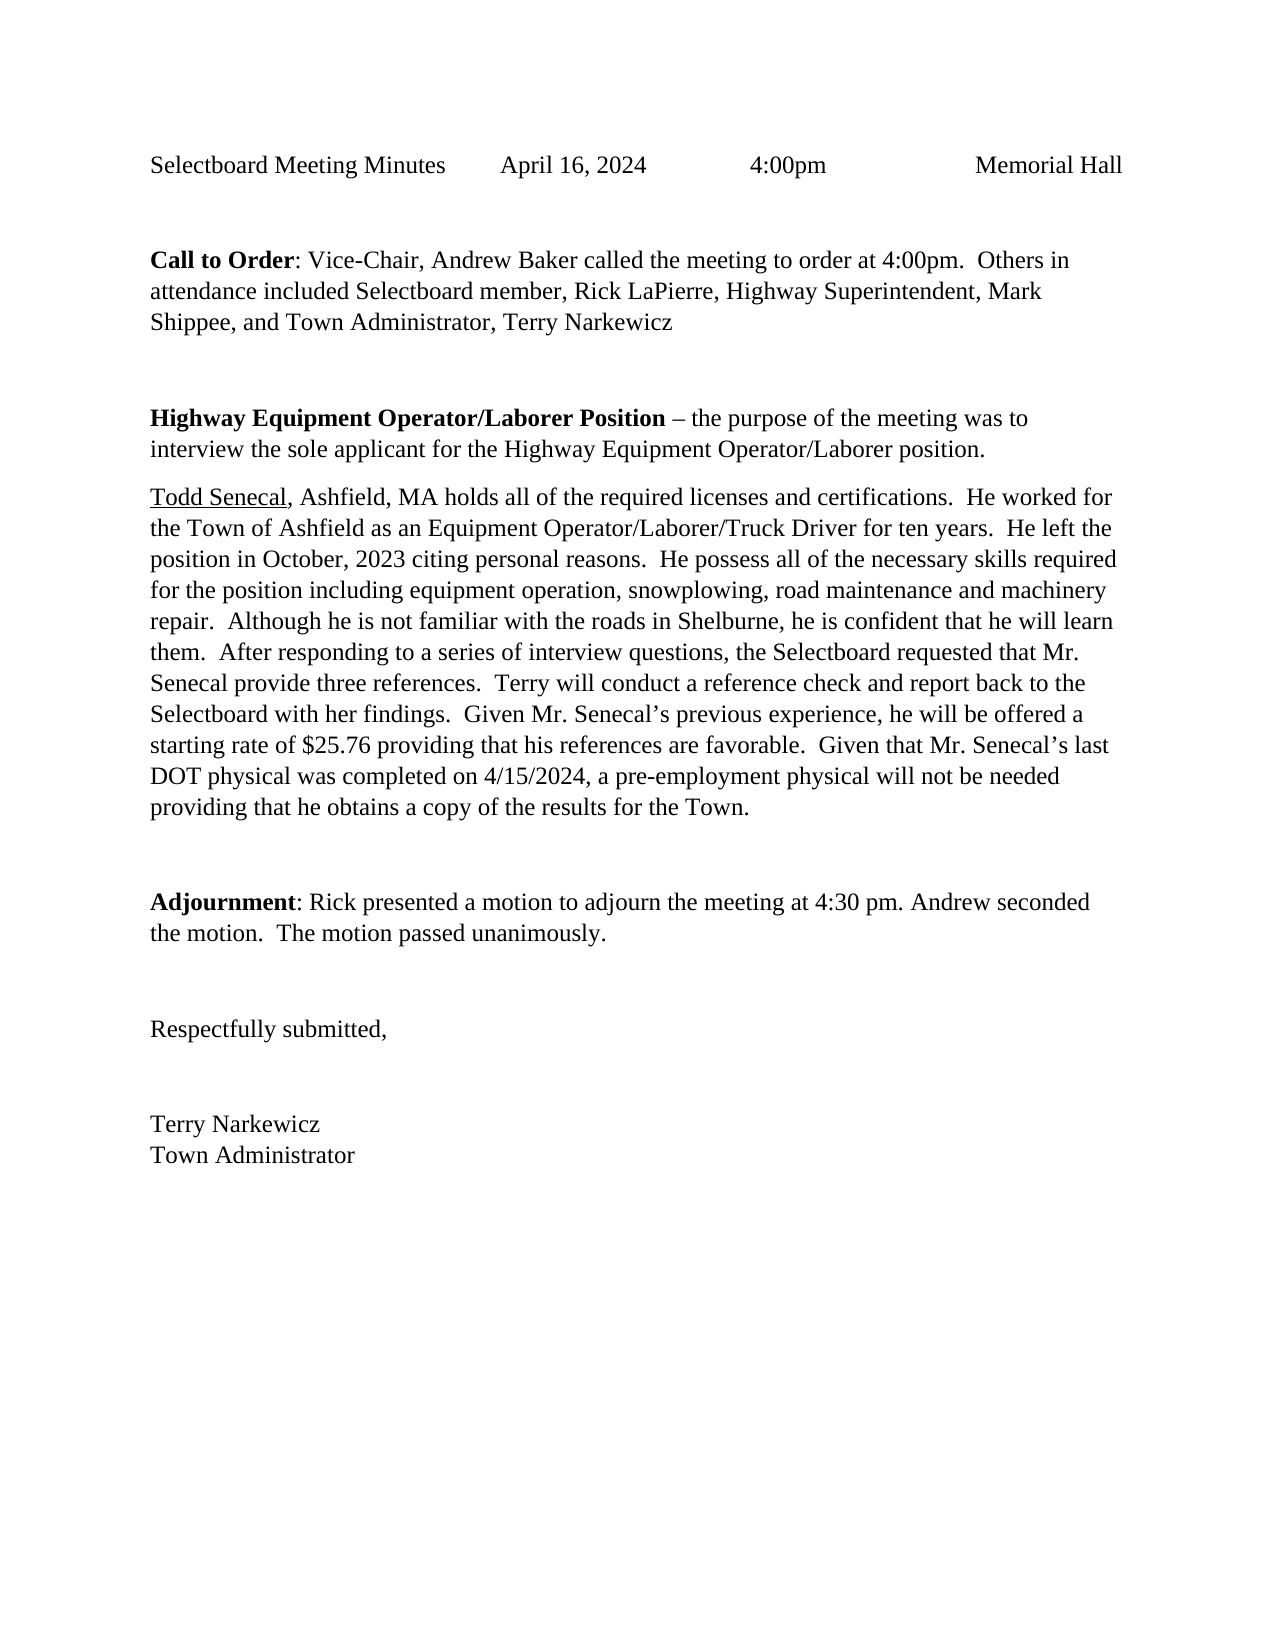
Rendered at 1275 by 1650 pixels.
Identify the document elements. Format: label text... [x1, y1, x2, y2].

text Todd Senecal, Ashfield, MA holds all of the required licenses and certifications. He worked for the Town of Ashfield as an Equipment Operator/Laborer/Truck Driver for ten years. He left the position in October, 2023 citing personal reasons. He possess all of the necessary skills required for the position including equipment operation, snowplowing, road maintenance and machinery repair. Although he is not familiar with the roads in Shelburne, he is confident that he will learn them. After responding to a series of interview questions, the Selectboard requested that Mr. Senecal provide three references. Terry will conduct a reference check and report back to the Selectboard with her findings. Given Mr. Senecal’s previous experience, he will be offered a starting rate of $25.76 providing that his references are favorable. Given that Mr. Senecal’s last DOT physical was completed on 4/15/2024, a pre-employment physical will not be needed providing that he obtains a copy of the results for the Town. [150, 482, 1125, 821]
text Respectfully submitted, [150, 1014, 1125, 1043]
text Highway Equipment Operator/Laborer Position – the purpose of the meeting was to interview the sole applicant for the Highway Equipment Operator/Laborer position. [150, 403, 1125, 463]
text Town Administrator [150, 1140, 1125, 1169]
text Call to Order: Vice-Chair, Andrew Baker called the meeting to order at 4:00pm. Others in attendance included Selectboard member, Rick LaPierre, Highway Superintendent, Mark Shippee, and Town Administrator, Terry Narkewicz [150, 245, 1125, 336]
text Terry Narkewicz [150, 1109, 1125, 1138]
text Adjournment: Rick presented a motion to adjourn the meeting at 4:30 pm. Andrew seconded the motion. The motion passed unanimously. [150, 887, 1125, 947]
text Selectboard Meeting Minutes April 16, 2024 4:00pm Memorial Hall [150, 150, 1125, 179]
